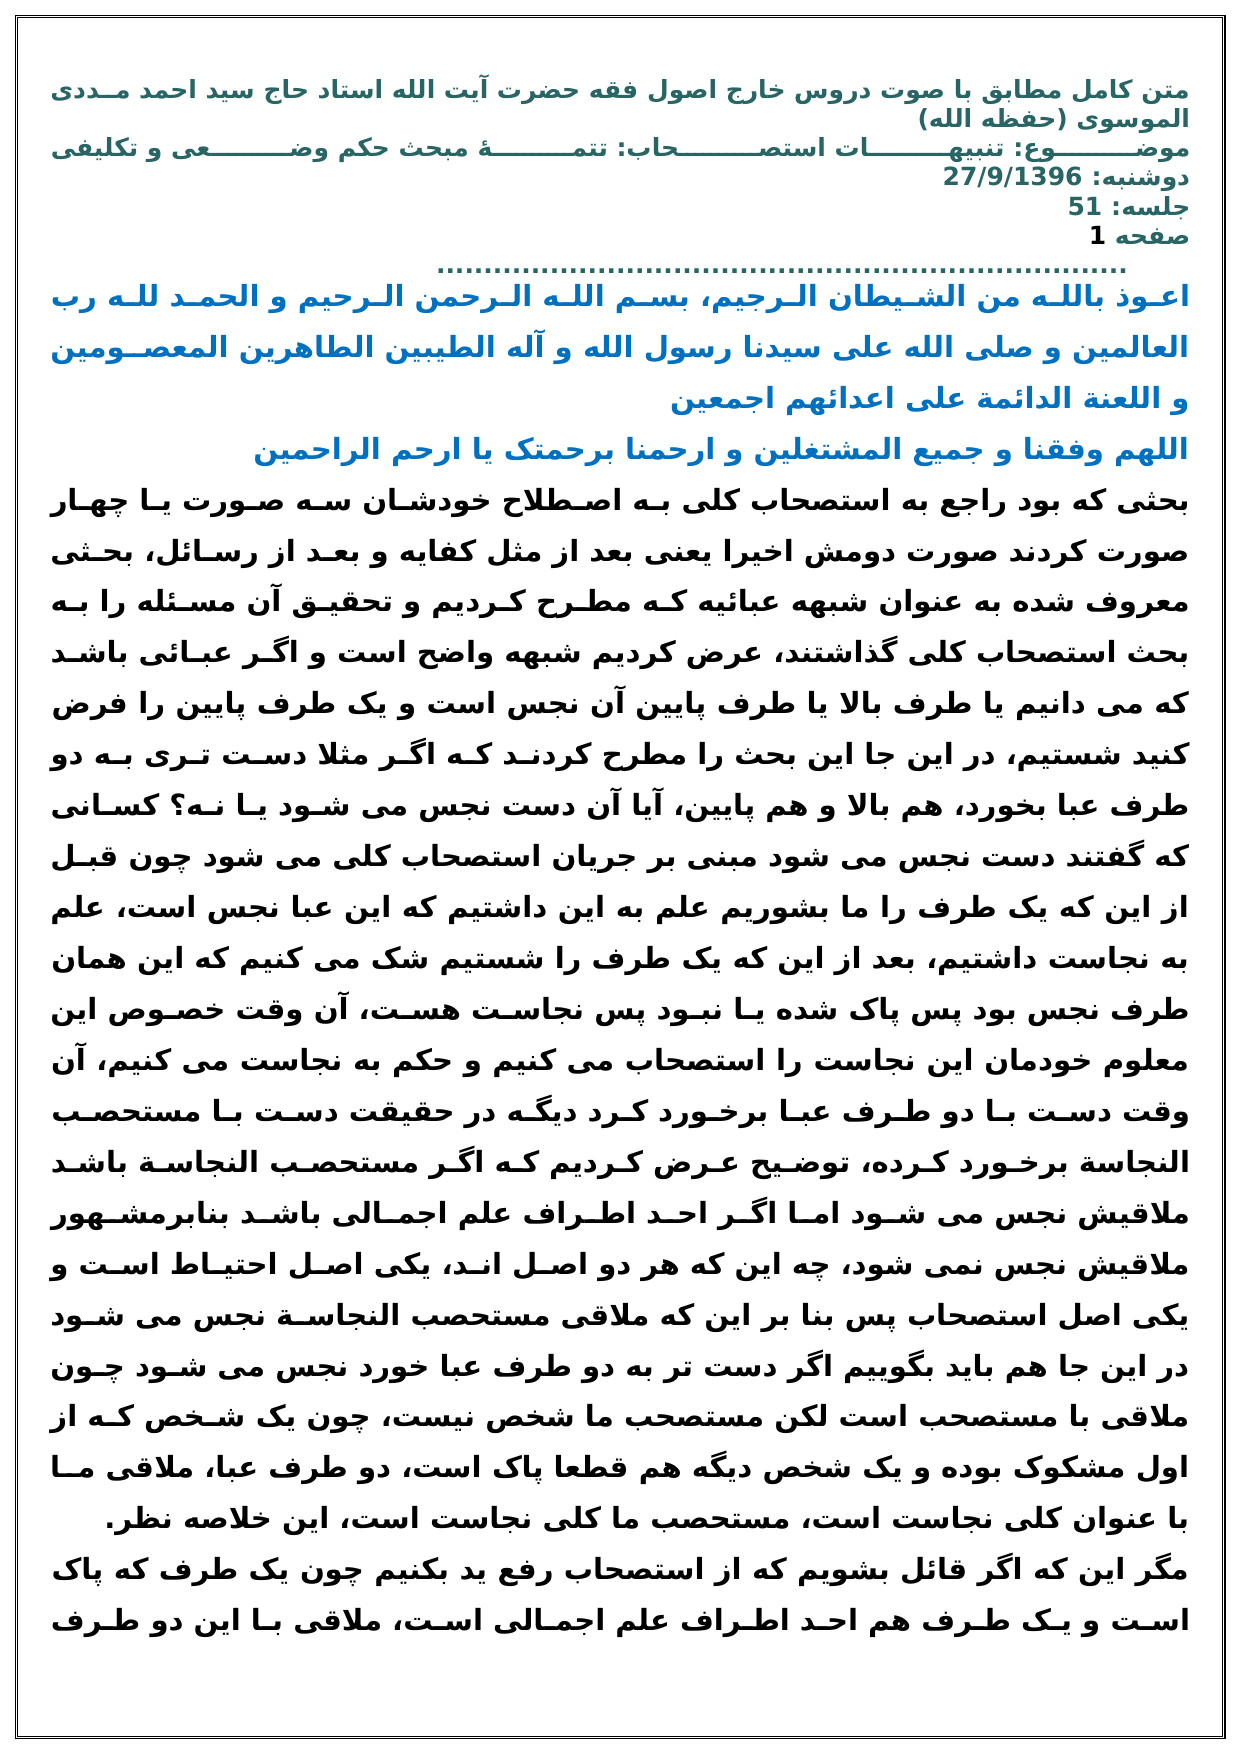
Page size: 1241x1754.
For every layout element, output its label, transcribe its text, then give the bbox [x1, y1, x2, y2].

text اعوذ بالله من الشیطان الرجیم، بسم الله الرحمن الرحیم و الحمد لله رب العالمین و صلی الله علی سیدنا رسول الله و آله الطیبین الطاهرین المعصومین و اللعنة الدائمة علی اعدائهم اجمعین [50, 279, 1190, 415]
text اللهم وفقنا و جمیع المشتغلین و ارحمنا برحمتک یا ارحم الراحمین [50, 432, 1190, 466]
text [50, 1553, 1190, 1637]
text بحثی که بود راجع به استصحاب کلی به اصطلاح خودشان سه صورت یا چهار صورت کردند صورت دومش اخیرا یعنی بعد از مثل کفایه و بعد از رسائل، بحثی معروف شده به عنوان شبهه عبائیه که مطرح کردیم و تحقیق آن مسئله را به بحث استصحاب کلی گذاشتند، عرض کردیم شبهه واضح است و اگر عبائی باشد که می دانیم یا طرف بالا یا طرف پایین آن نجس است و یک طرف پایین را فرض کنید شستیم، در این جا این بحث را مطرح کردند که اگر مثلا دست تری به دو طرف عبا بخورد، هم بالا و هم پایین، آیا آن دست نجس می شود یا نه؟ کسانی که گفتند دست نجس می شود مبنی بر جریان استصحاب کلی می شود چون قبل از این که یک طرف را ما بشوریم علم به این داشتیم که این عبا نجس است، علم به نجاست داشتیم، بعد از این که یک طرف را شستیم شک می کنیم که این همان طرف نجس بود پس پاک شده یا نبود پس نجاست هست، آن وقت خصوص این معلوم خودمان این نجاست را استصحاب می کنیم و حکم به نجاست می کنیم، آن وقت دست با دو طرف عبا برخورد کرد دیگه در حقیقت دست با مستحصب النجاسة برخورد کرده، توضیح عرض کردیم که اگر مستحصب النجاسة باشد ملاقیش نجس می شود اما اگر احد اطراف علم اجمالی باشد بنابرمشهور ملاقیش نجس نمی شود، چه این که هر دو اصل اند، یکی اصل احتیاط است و یکی اصل استصحاب پس بنا بر این که ملاقی مستحصب النجاسة نجس می شود در این جا هم باید بگوییم اگر دست تر به دو طرف عبا خورد نجس می شود چون ملاقی با مستصحب است لکن مستصحب ما شخص نیست، چون یک شخص که از اول مشکوک بوده و یک شخص دیگه هم قطعا پاک است، دو طرف عبا، ملاقی ما با عنوان کلی نجاست است، مستحصب ما کلی نجاست است، این خلاصه نظر. [50, 483, 1190, 1536]
